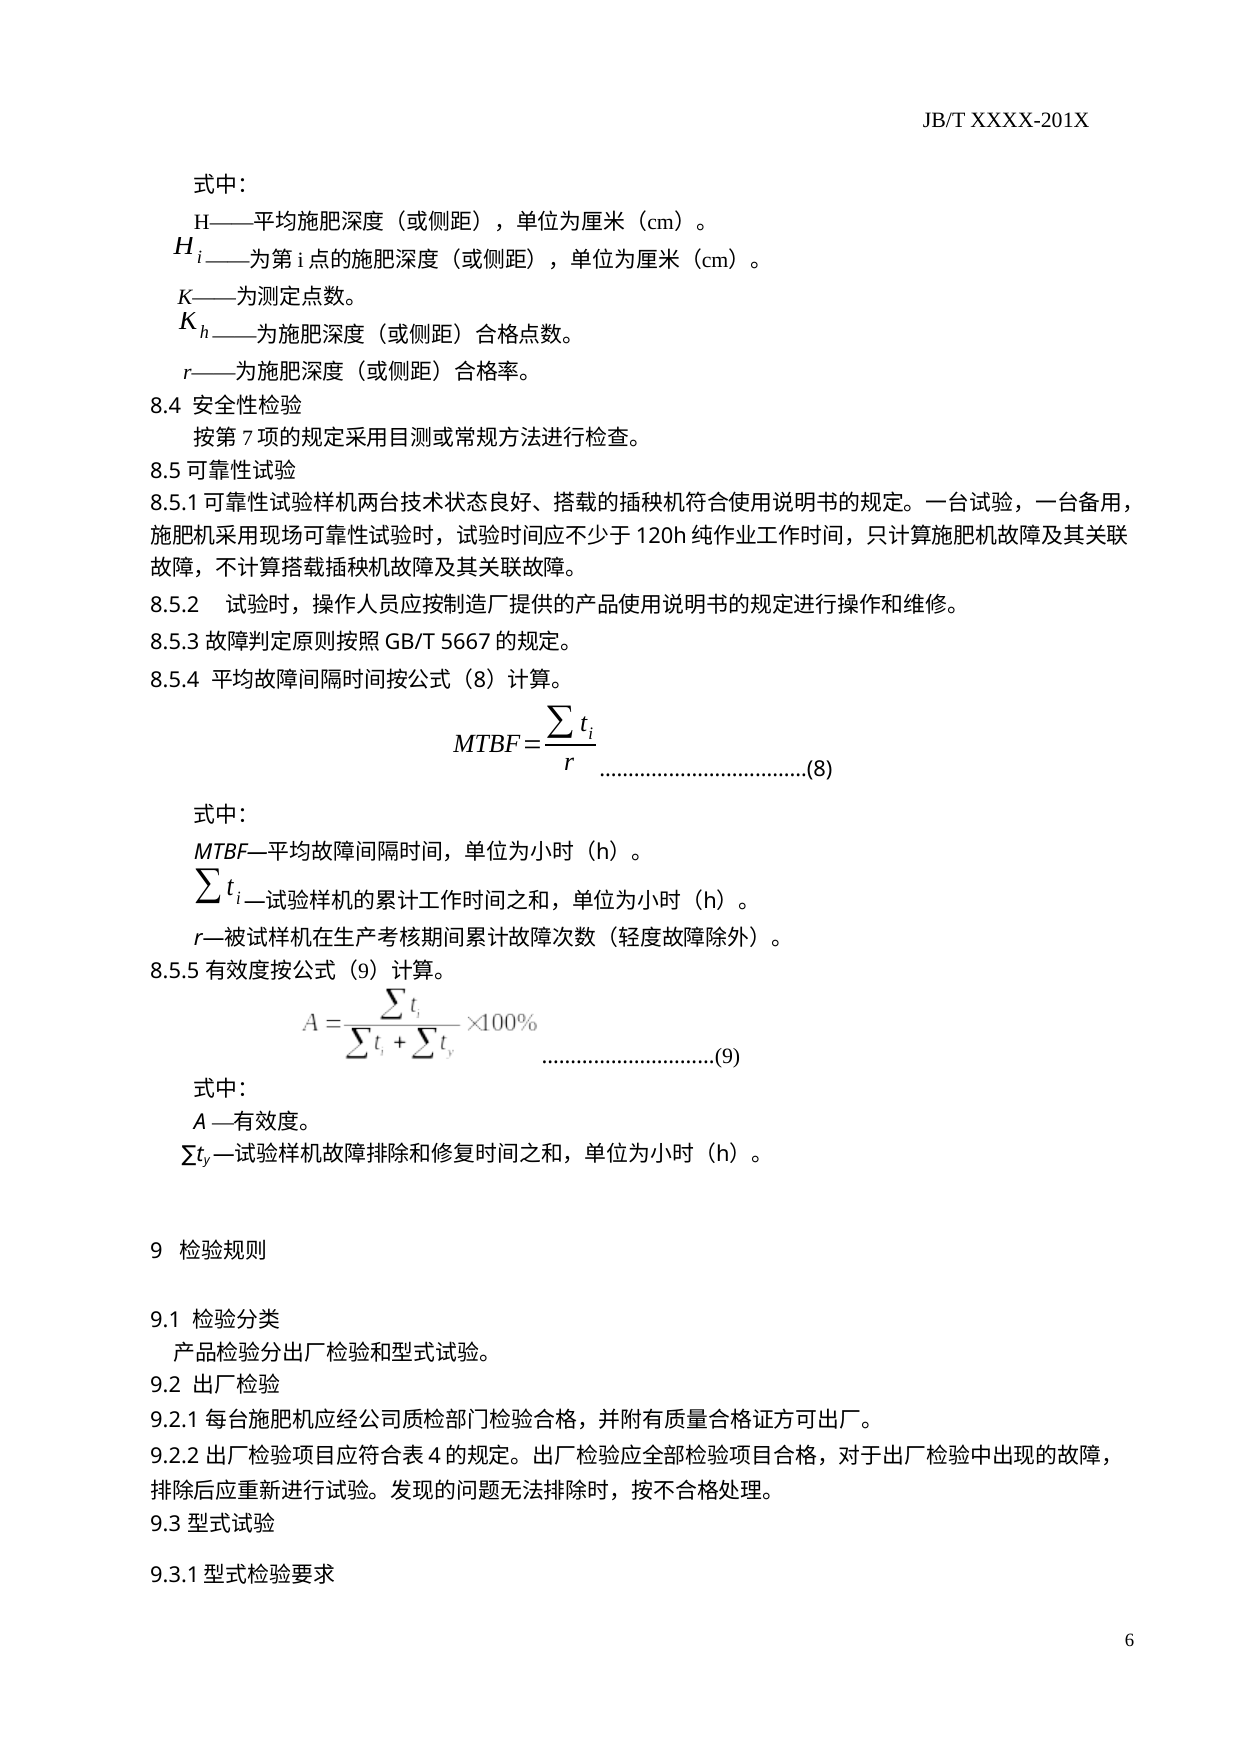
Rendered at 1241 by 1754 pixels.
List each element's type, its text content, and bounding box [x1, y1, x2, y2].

text r——为施肥深度（或侧距）合格率。 [150, 350, 1134, 387]
text 式中： [150, 1070, 1134, 1103]
text H——平均施肥深度（或侧距），单位为厘米（cm）。 [150, 200, 1134, 237]
list 8.5.4 平均故障间隔时间按公式（8）计算。 [150, 657, 1134, 695]
text ∑ty —试验样机故障排除和修复时间之和，单位为小时（h）。 [150, 1136, 1134, 1168]
text ——为第i点的施肥深度（或侧距），单位为厘米（cm）。 [150, 237, 1134, 275]
text 8.5.5 有效度按公式（9）计算。 [150, 952, 1134, 985]
text ………………………………(8) [150, 695, 1134, 792]
text MTBF—平均故障间隔时间，单位为小时（h）。 [150, 830, 1134, 867]
list 9.3.1型式检验要求 [150, 1554, 1134, 1590]
text A —有效度。 [150, 1103, 1134, 1136]
subtitle 9 检验规则 [150, 1234, 1134, 1267]
text 9.2 出厂检验 [150, 1367, 1134, 1399]
list 8.5.1可靠性试验样机两台技术状态良好、搭载的插秧机符合使用说明书的规定。一台试验，一台备用，施肥机采用现场可靠性试验时，试验时间应不少于120h纯作业工作时间，只计算施肥机故障及其关联故障，不计算搭载插秧机故障及其关联故障。 [150, 485, 1134, 582]
text —试验样机的累计工作时间之和，单位为小时（h）。 [150, 867, 1134, 915]
list 8.5.3 故障判定原则按照GB/T 5667的规定。 [150, 620, 1134, 657]
text …………………………(9) [150, 985, 1134, 1070]
text K——为测定点数。 [150, 275, 1134, 312]
text 产品检验分出厂检验和型式试验。 [150, 1334, 1134, 1367]
text 8.5 可靠性试验 [150, 452, 1134, 485]
list 型式试验 [150, 1506, 1134, 1538]
text ——为施肥深度（或侧距）合格点数。 [150, 312, 1134, 350]
text 9.1 检验分类 [150, 1299, 1134, 1334]
text 按第7项的规定采用目测或常规方法进行检查。 [150, 420, 1134, 452]
list 试验时，操作人员应按制造厂提供的产品使用说明书的规定进行操作和维修。 [150, 582, 1134, 620]
text 9.2.2 出厂检验项目应符合表4的规定。出厂检验应全部检验项目合格，对于出厂检验中出现的故障，排除后应重新进行试验。发现的问题无法排除时，按不合格处理。 [150, 1435, 1134, 1506]
text 8.4 安全性检验 [150, 387, 1134, 420]
text r—被试样机在生产考核期间累计故障次数（轻度故障除外）。 [150, 915, 1134, 952]
text 9.2.1 每台施肥机应经公司质检部门检验合格，并附有质量合格证方可出厂。 [150, 1399, 1134, 1435]
text 式中： [150, 162, 1134, 200]
text 式中： [150, 792, 1134, 830]
